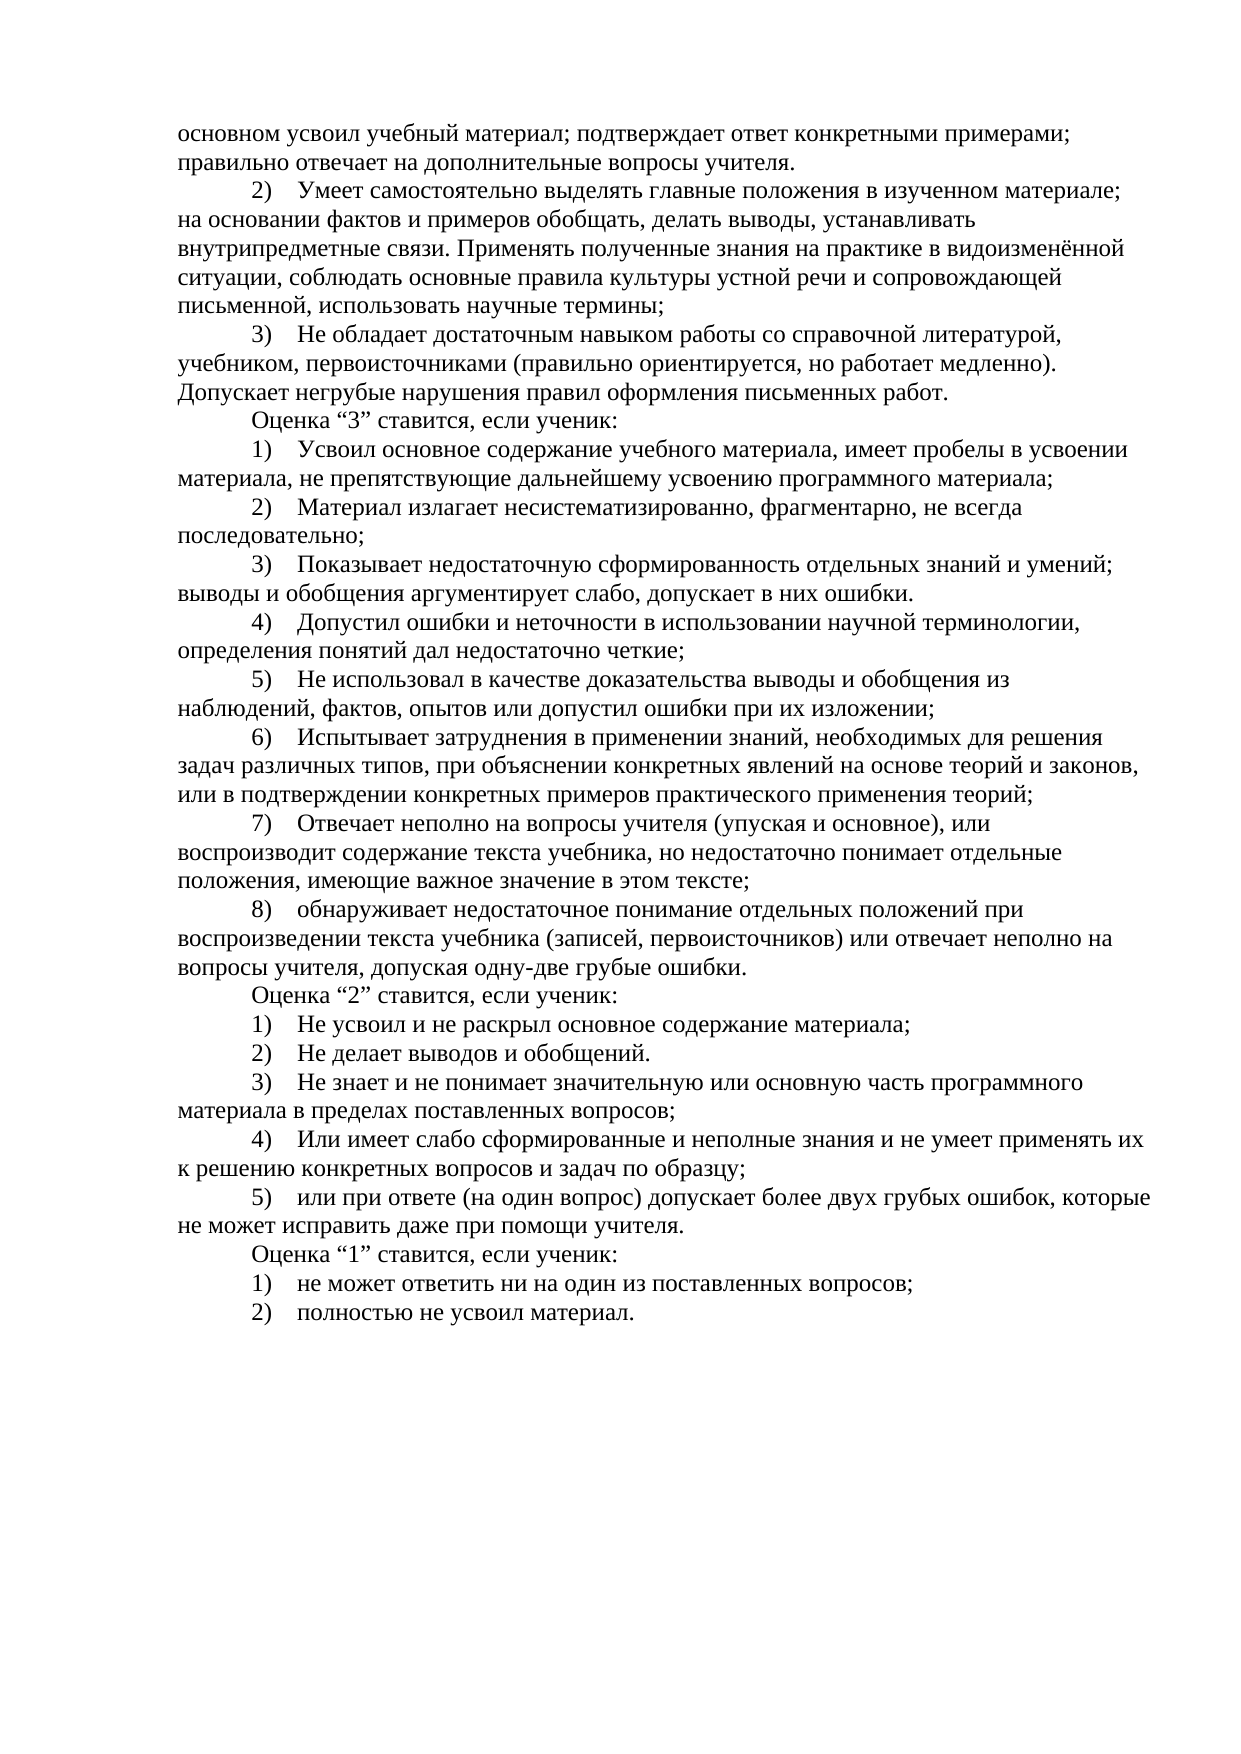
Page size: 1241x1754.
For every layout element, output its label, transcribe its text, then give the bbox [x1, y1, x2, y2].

text 6) Испытывает затруднения в применении знаний, необходимых для решения задач различных типов, при объяснении конкретных явлений на основе теорий и законов, или в подтверждении конкретных примеров практического применения теорий; [177, 722, 1152, 808]
text 3) Не обладает достаточным навыком работы со справочной литературой, учебником, первоисточниками (правильно ориентируется, но работает медленно). Допускает негрубые нарушения правил оформления письменных работ. [177, 319, 1152, 406]
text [177, 118, 1152, 176]
text 2) Материал излагает несистематизированно, фрагментарно, не всегда последовательно; [177, 492, 1152, 549]
text Оценка “2” ставится, если ученик: [177, 981, 1152, 1009]
text 1) не может ответить ни на один из поставленных вопросов; [177, 1268, 1152, 1297]
text 1) Не усвоил и не раскрыл основное содержание материала; [177, 1009, 1152, 1038]
text 2) Не делает выводов и обобщений. [177, 1038, 1152, 1067]
text 4) Допустил ошибки и неточности в использовании научной терминологии, определения понятий дал недостаточно четкие; [177, 607, 1152, 664]
text 2) Умеет самостоятельно выделять главные положения в изученном материале; на основании фактов и примеров обобщать, делать выводы, устанавливать внутрипредметные связи. Применять полученные знания на практике в видоизменённой ситуации, соблюдать основные правила культуры устной речи и сопровождающей письменной, использовать научные термины; [177, 176, 1152, 319]
text 1) Усвоил основное содержание учебного материала, имеет пробелы в усвоении материала, не препятствующие дальнейшему усвоению программного материала; [177, 434, 1152, 492]
text 5) или при ответе (на один вопрос) допускает более двух грубых ошибок, которые не может исправить даже при помощи учителя. [177, 1182, 1152, 1239]
text 4) Или имеет слабо сформированные и неполные знания и не умеет применять их к решению конкретных вопросов и задач по образцу; [177, 1124, 1152, 1182]
text Оценка “3” ставится, если ученик: [177, 406, 1152, 434]
text Оценка “1” ставится, если ученик: [177, 1239, 1152, 1268]
text 2) полностью не усвоил материал. [177, 1297, 1152, 1326]
text 8) обнаруживает недостаточное понимание отдельных положений при воспроизведении текста учебника (записей, первоисточников) или отвечает неполно на вопросы учителя, допуская одну-две грубые ошибки. [177, 894, 1152, 981]
text 3) Показывает недостаточную сформированность отдельных знаний и умений; выводы и обобщения аргументирует слабо, допускает в них ошибки. [177, 549, 1152, 607]
text 5) Не использовал в качестве доказательства выводы и обобщения из наблюдений, фактов, опытов или допустил ошибки при их изложении; [177, 664, 1152, 722]
text 3) Не знает и не понимает значительную или основную часть программного материала в пределах поставленных вопросов; [177, 1067, 1152, 1124]
text 7) Отвечает неполно на вопросы учителя (упуская и основное), или воспроизводит содержание текста учебника, но недостаточно понимает отдельные положения, имеющие важное значение в этом тексте; [177, 808, 1152, 894]
